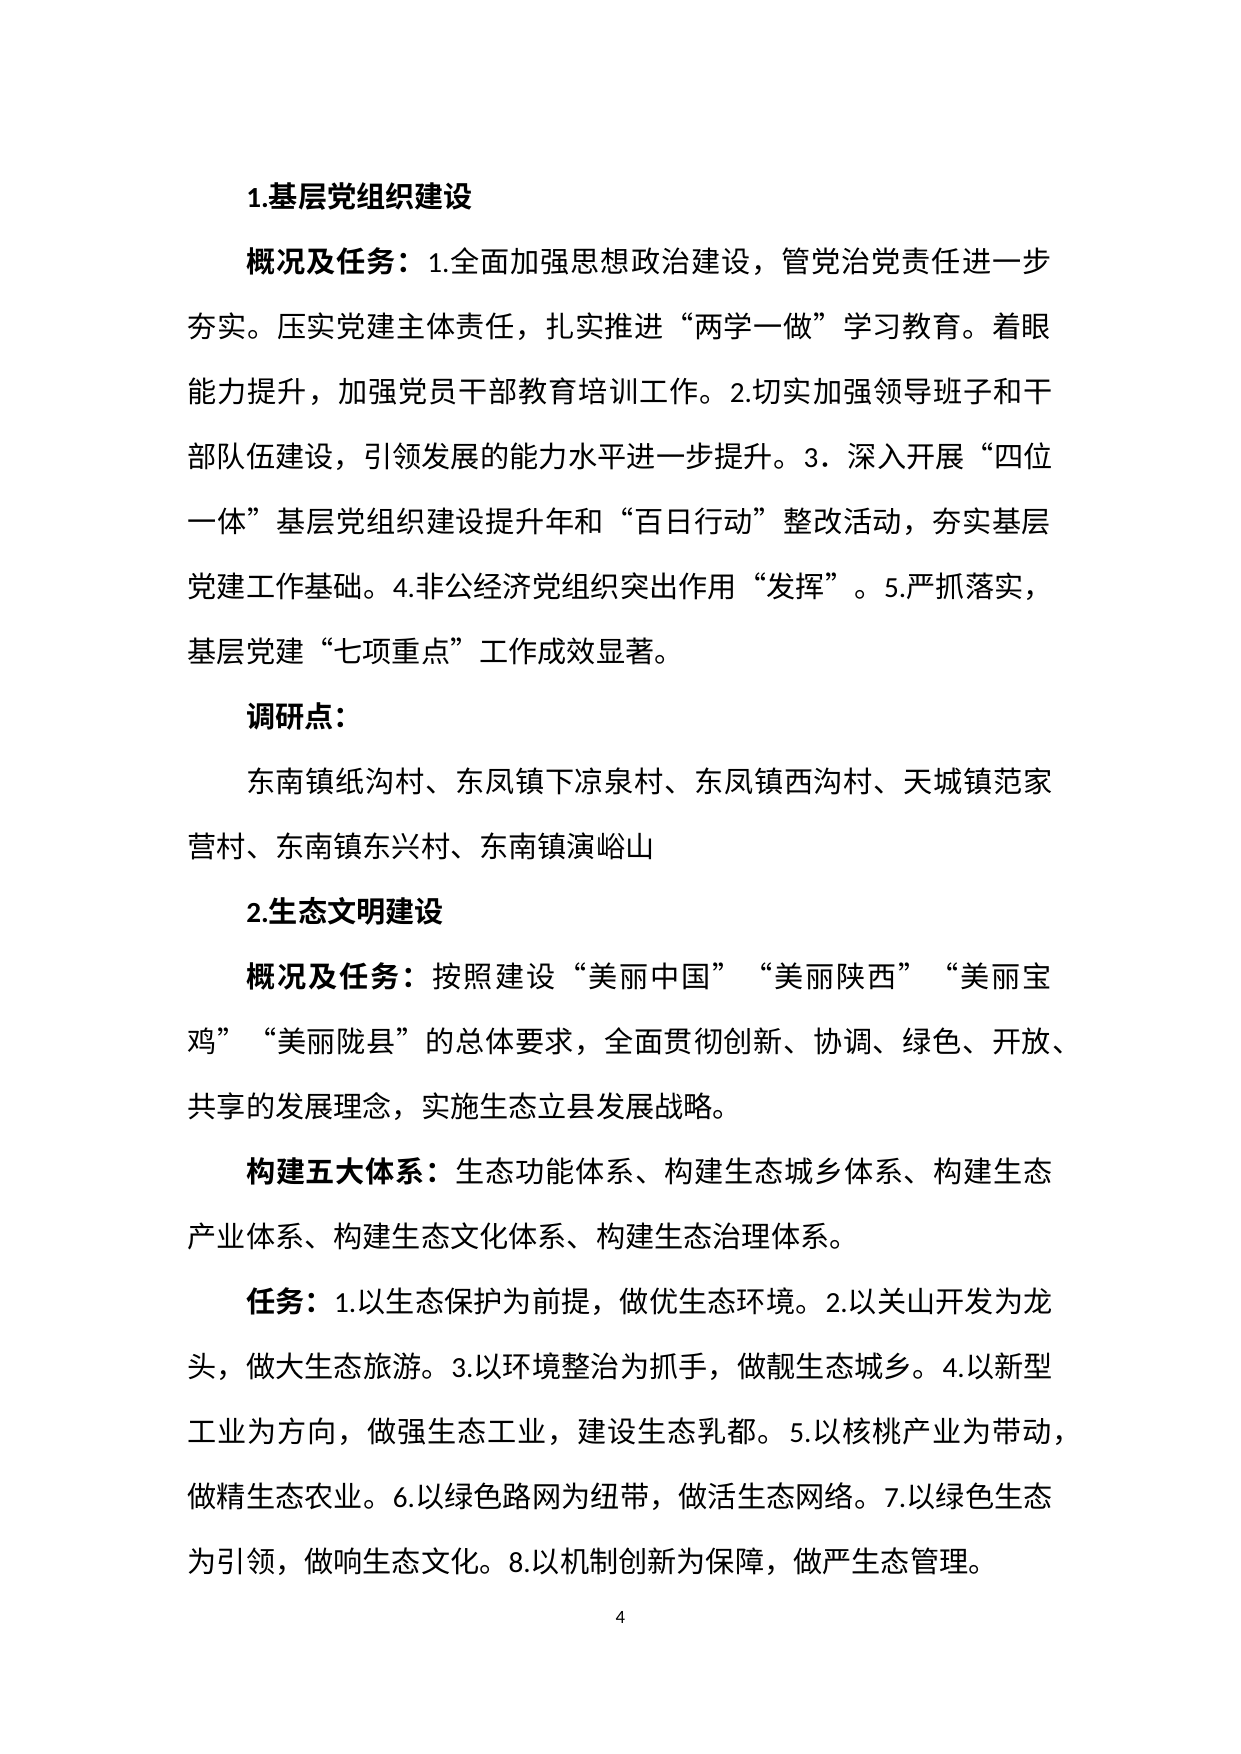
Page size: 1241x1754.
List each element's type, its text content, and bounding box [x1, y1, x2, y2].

text 任务：1.以生态保护为前提，做优生态环境。2.以关山开发为龙头，做大生态旅游。3.以环境整治为抓手，做靓生态城乡。4.以新型工业为方向，做强生态工业，建设生态乳都。5.以核桃产业为带动，做精生态农业。6.以绿色路网为纽带，做活生态网络。7.以绿色生态为引领，做响生态文化。8.以机制创新为保障，做严生态管理。 [187, 1267, 1053, 1592]
text 1.基层党组织建设 [187, 162, 1053, 227]
text 调研点： [187, 682, 1053, 747]
text 概况及任务：按照建设“美丽中国”“美丽陕西”“美丽宝鸡”“美丽陇县”的总体要求，全面贯彻创新、协调、绿色、开放、共享的发展理念，实施生态立县发展战略。 [187, 942, 1053, 1137]
text 构建五大体系：生态功能体系、构建生态城乡体系、构建生态产业体系、构建生态文化体系、构建生态治理体系。 [187, 1137, 1053, 1267]
text 2.生态文明建设 [187, 877, 1053, 942]
text 东南镇纸沟村、东凤镇下凉泉村、东凤镇西沟村、天城镇范家营村、东南镇东兴村、东南镇演峪山 [187, 747, 1053, 877]
text 概况及任务：1.全面加强思想政治建设，管党治党责任进一步夯实。压实党建主体责任，扎实推进“两学一做”学习教育。着眼能力提升，加强党员干部教育培训工作。2.切实加强领导班子和干部队伍建设，引领发展的能力水平进一步提升。3．深入开展“四位一体”基层党组织建设提升年和“百日行动”整改活动，夯实基层党建工作基础。4.非公经济党组织突出作用“发挥”。5.严抓落实，基层党建“七项重点”工作成效显著。 [187, 227, 1053, 682]
